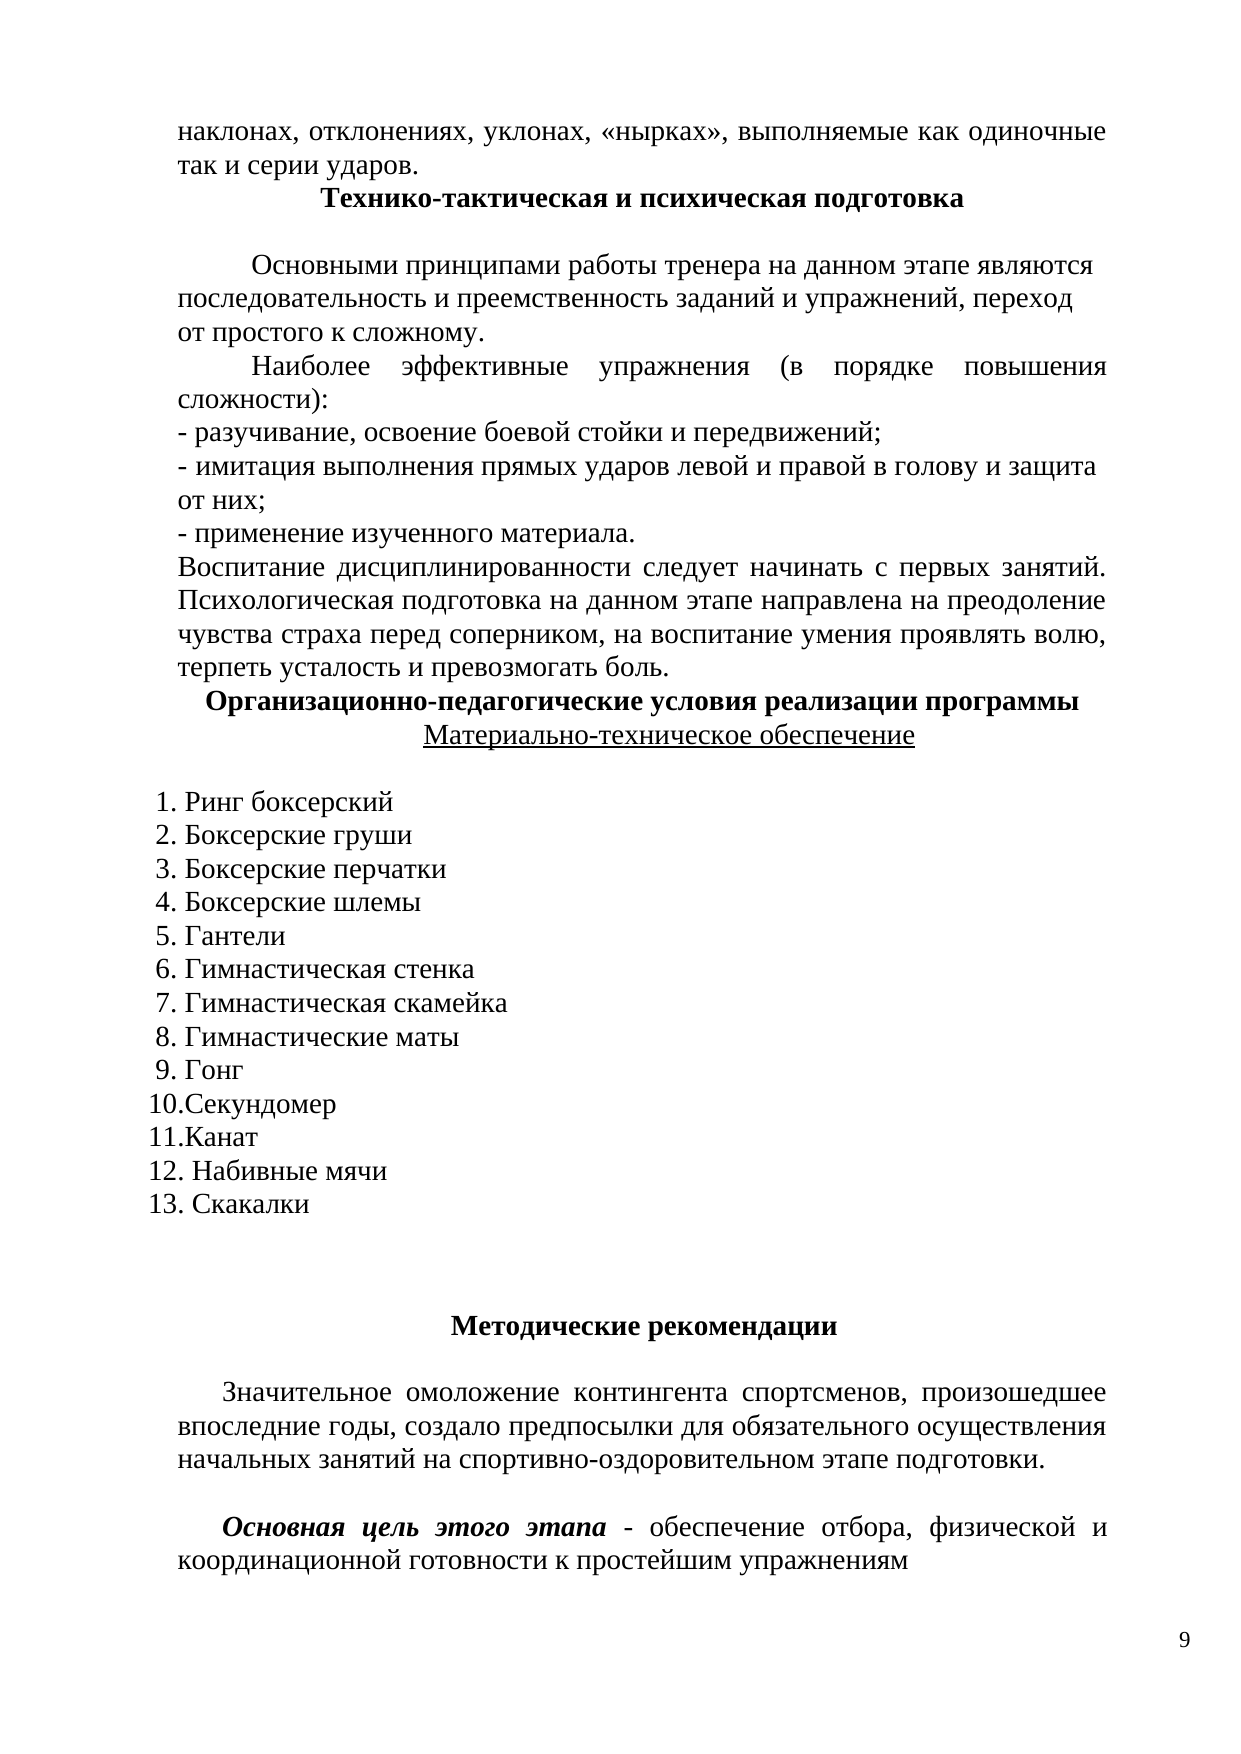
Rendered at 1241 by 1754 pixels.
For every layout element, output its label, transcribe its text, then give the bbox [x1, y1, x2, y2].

text 4. Боксерские шлемы [148, 884, 1190, 918]
text 6. Гимнастическая стенка [148, 952, 1190, 985]
text 2. Боксерские груши [148, 817, 1190, 851]
text наклонах, отклонениях, уклонах, «нырках», выполняемые как одиночные так и серии ударов. [177, 113, 1107, 180]
text 5. Гантели [148, 918, 1190, 952]
text Значительное омоложение контингента спортсменов, произошедшее впоследние годы, создало предпосылки для обязательного осуществления начальных занятий на спортивно-оздоровительном этапе подготовки. [177, 1374, 1107, 1475]
text 10.Секундомер [148, 1086, 1190, 1119]
text 9. Гонг [148, 1052, 1190, 1086]
text Основная цель этого этапа - обеспечение отбора, физической и координационной готовности к простейшим упражнениям [177, 1509, 1108, 1576]
text Материально-техническое обеспечение [148, 717, 1190, 750]
text 11.Канат [148, 1119, 1190, 1153]
subtitle Методические рекомендации [342, 1308, 946, 1342]
text Организационно-педагогические условия реализации программы [177, 683, 1107, 717]
text 8. Гимнастические маты [148, 1019, 1190, 1052]
text Наиболее эффективные упражнения (в порядке повышения сложности): [177, 348, 1108, 415]
text 12. Набивные мячи [148, 1153, 1190, 1186]
list имитация выполнения прямых ударов левой и правой в голову и защита от них; [177, 448, 1107, 515]
text 7. Гимнастическая скамейка [148, 985, 1190, 1019]
subtitle Технико-тактическая и психическая подготовка [320, 180, 1190, 214]
text 1. Ринг боксерский [148, 784, 1190, 817]
text Основными принципами работы тренера на данном этапе являются последовательность и преемственность заданий и упражнений, переход от простого к сложному. [177, 247, 1095, 347]
text 3. Боксерские перчатки [148, 851, 1190, 884]
list применение изученного материала. [177, 515, 1190, 549]
list разучивание, освоение боевой стойки и передвижений; [177, 415, 1190, 448]
text 13. Скакалки [148, 1186, 1190, 1220]
text Воспитание дисциплинированности следует начинать с первых занятий. Психологическая подготовка на данном этапе направлена на преодоление чувства страха перед соперником, на воспитание умения проявлять волю, терпеть усталость и превозмогать боль. [177, 549, 1107, 683]
